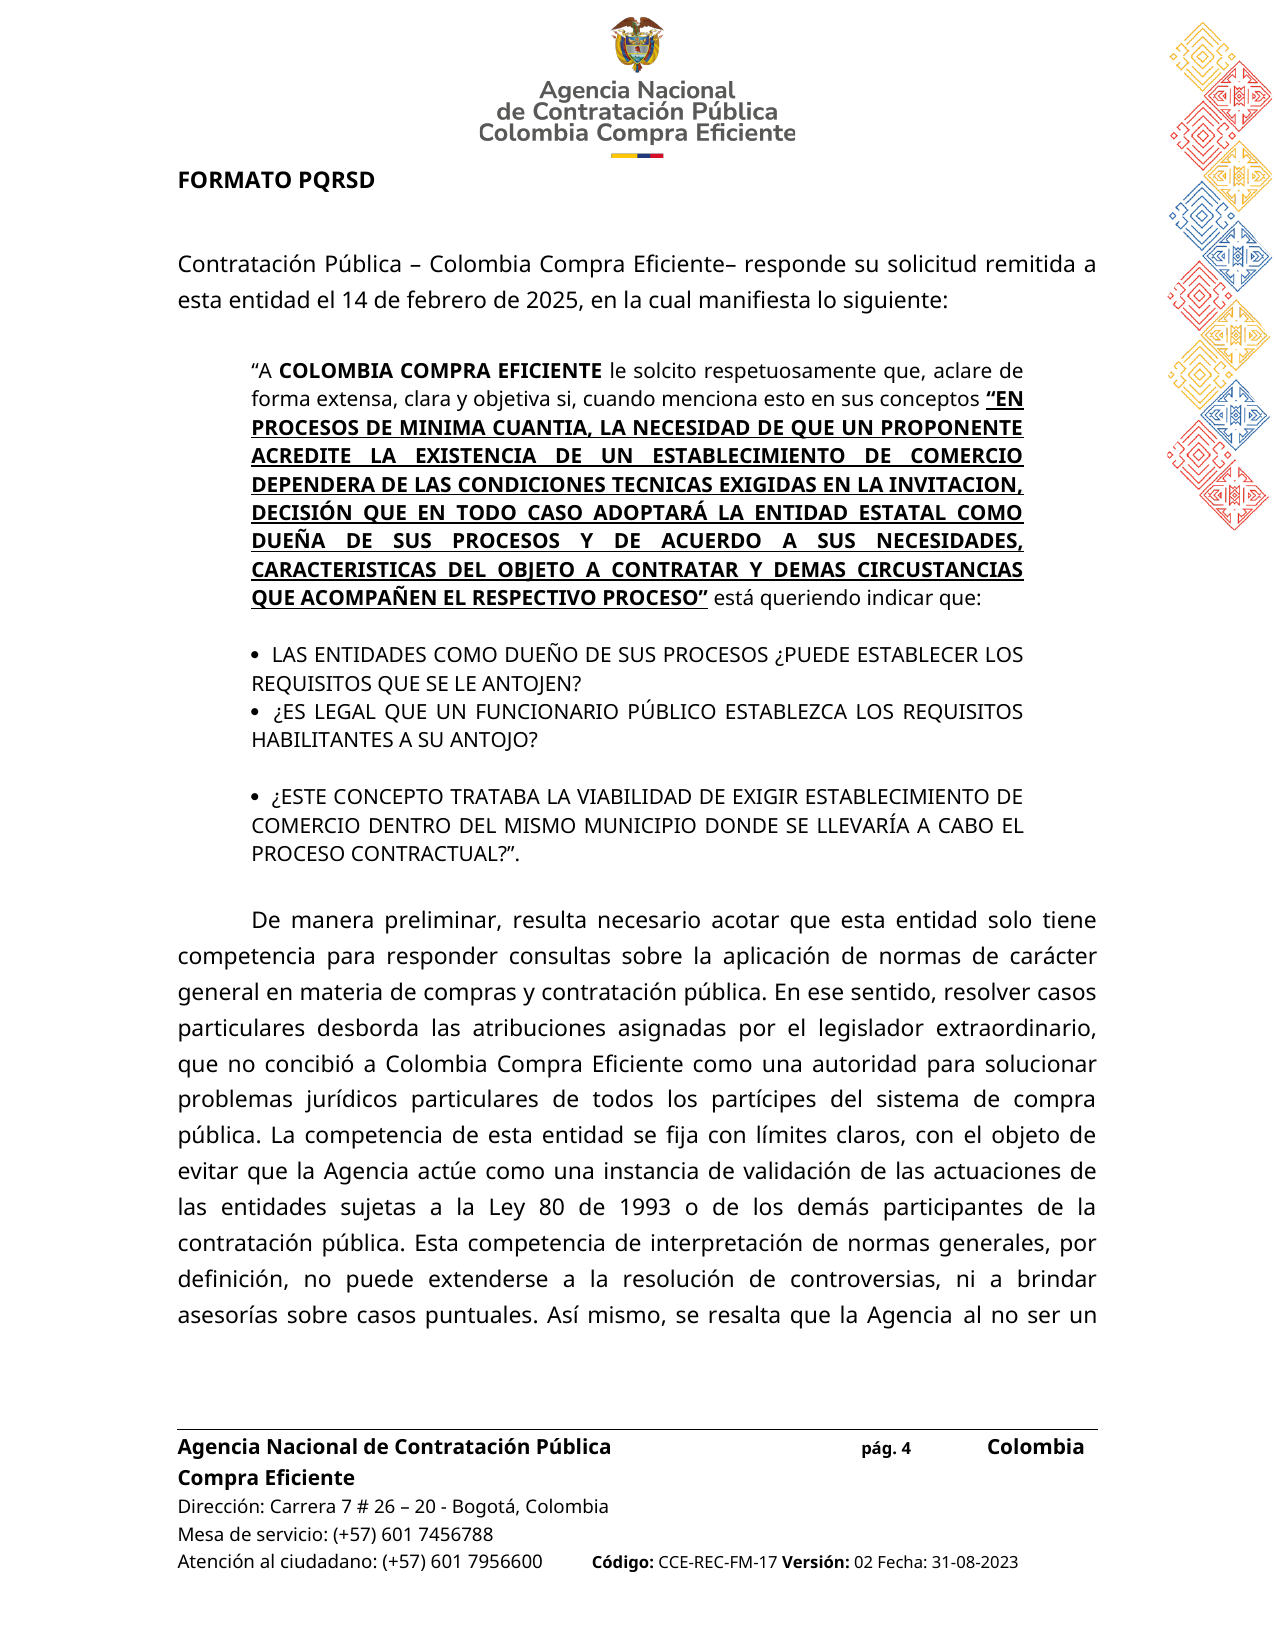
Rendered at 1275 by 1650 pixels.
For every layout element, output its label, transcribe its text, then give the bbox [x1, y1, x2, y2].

picture [479, 17, 796, 158]
text “A COLOMBIA COMPRA EFICIENTE le solcito respetuosamente que, aclare de forma extensa, clara y objetiva si, cuando menciona esto en sus conceptos “EN PROCESOS DE MINIMA CUANTIA, LA NECESIDAD DE QUE UN PROPONENTE ACREDITE LA EXISTENCIA DE UN ESTABLECIMIENTO DE COMERCIO DEPENDERA DE LAS CONDICIONES TECNICAS EXIGIDAS EN LA INVITACION, DECISIÓN QUE EN TODO CASO ADOPTARÁ LA ENTIDAD ESTATAL COMO DUEÑA DE SUS PROCESOS Y DE ACUERDO A SUS NECESIDADES, CARACTERISTICAS DEL OBJETO A CONTRATAR Y DEMAS CIRCUSTANCIAS QUE ACOMPAÑEN EL RESPECTIVO PROCESO” está queriendo indicar que: [251, 356, 1024, 437]
text LAS ENTIDADES COMO DUEÑO DE SUS PROCESOS ¿PUEDE ESTABLECER LOS REQUISITOS QUE SE LE ANTOJEN? [251, 640, 1024, 697]
text ¿ESTE CONCEPTO TRATABA LA VIABILIDAD DE EXIGIR ESTABLECIMIENTO DE COMERCIO DENTRO DEL MISMO MUNICIPIO DONDE SE LLEVARÍA A CABO EL PROCESO CONTRACTUAL?”. [251, 782, 1024, 868]
picture [1165, 22, 1272, 528]
text ¿ES LEGAL QUE UN FUNCIONARIO PÚBLICO ESTABLEZCA LOS REQUISITOS HABILITANTES A SU ANTOJO? [251, 697, 1024, 754]
